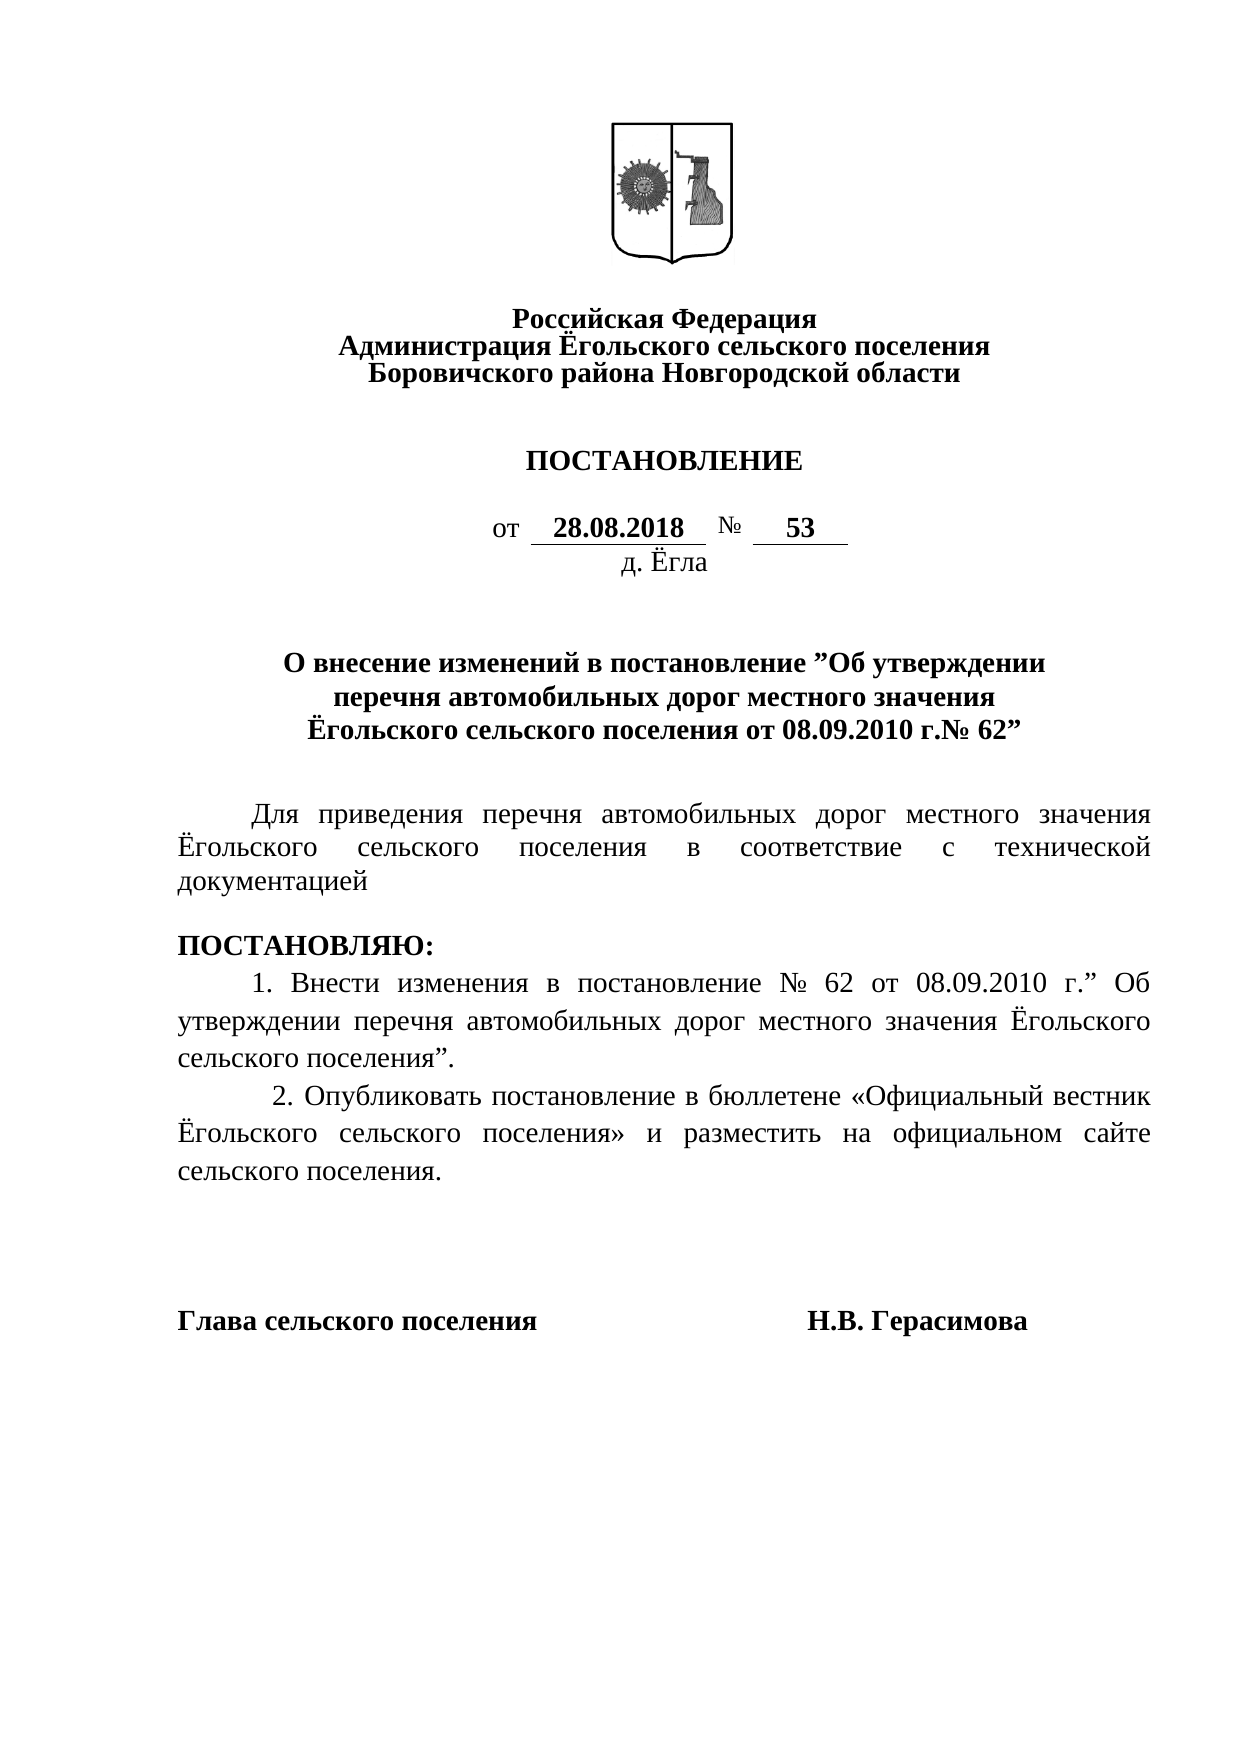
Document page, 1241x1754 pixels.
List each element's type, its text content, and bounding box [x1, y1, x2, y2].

text ПОСТАНОВЛЕНИЕ [177, 443, 1152, 476]
text Для приведения перечня автомобильных дорог местного значения Ёгольского сельского поселения в соответствие с технической документацией [177, 796, 1152, 896]
text перечня автомобильных дорог местного значения Ёгольского сельского поселения от 08.09.2010 г.№ 62” [177, 679, 1152, 746]
text 1. Внести изменения в постановление № 62 от 08.09.2010 г.” Об утверждении перечня автомобильных дорог местного значения Ёгольского сельского поселения”. [177, 963, 1152, 1075]
text постановляю: [177, 925, 1152, 963]
subtitle Российская Федерация [177, 306, 1152, 333]
table_header № [706, 510, 753, 543]
table_header от [481, 510, 531, 543]
text О внесение изменений в постановление ”Об утверждении [177, 645, 1152, 679]
table_header 28.08.2018 [531, 510, 706, 543]
picture [608, 118, 740, 269]
text 2. Опубликовать постановление в бюллетене «Официальный вестник Ёгольского сельского поселения» и разместить на официальном сайте сельского поселения. [177, 1075, 1152, 1188]
text Администрация Ёгольского сельского поселения Боровичского района Новгородской области [177, 333, 1152, 388]
text Глава сельского поселения Н.В. Герасимова [177, 1300, 1152, 1338]
table_header 53 [753, 510, 848, 543]
text д. Ёгла [177, 544, 1152, 578]
